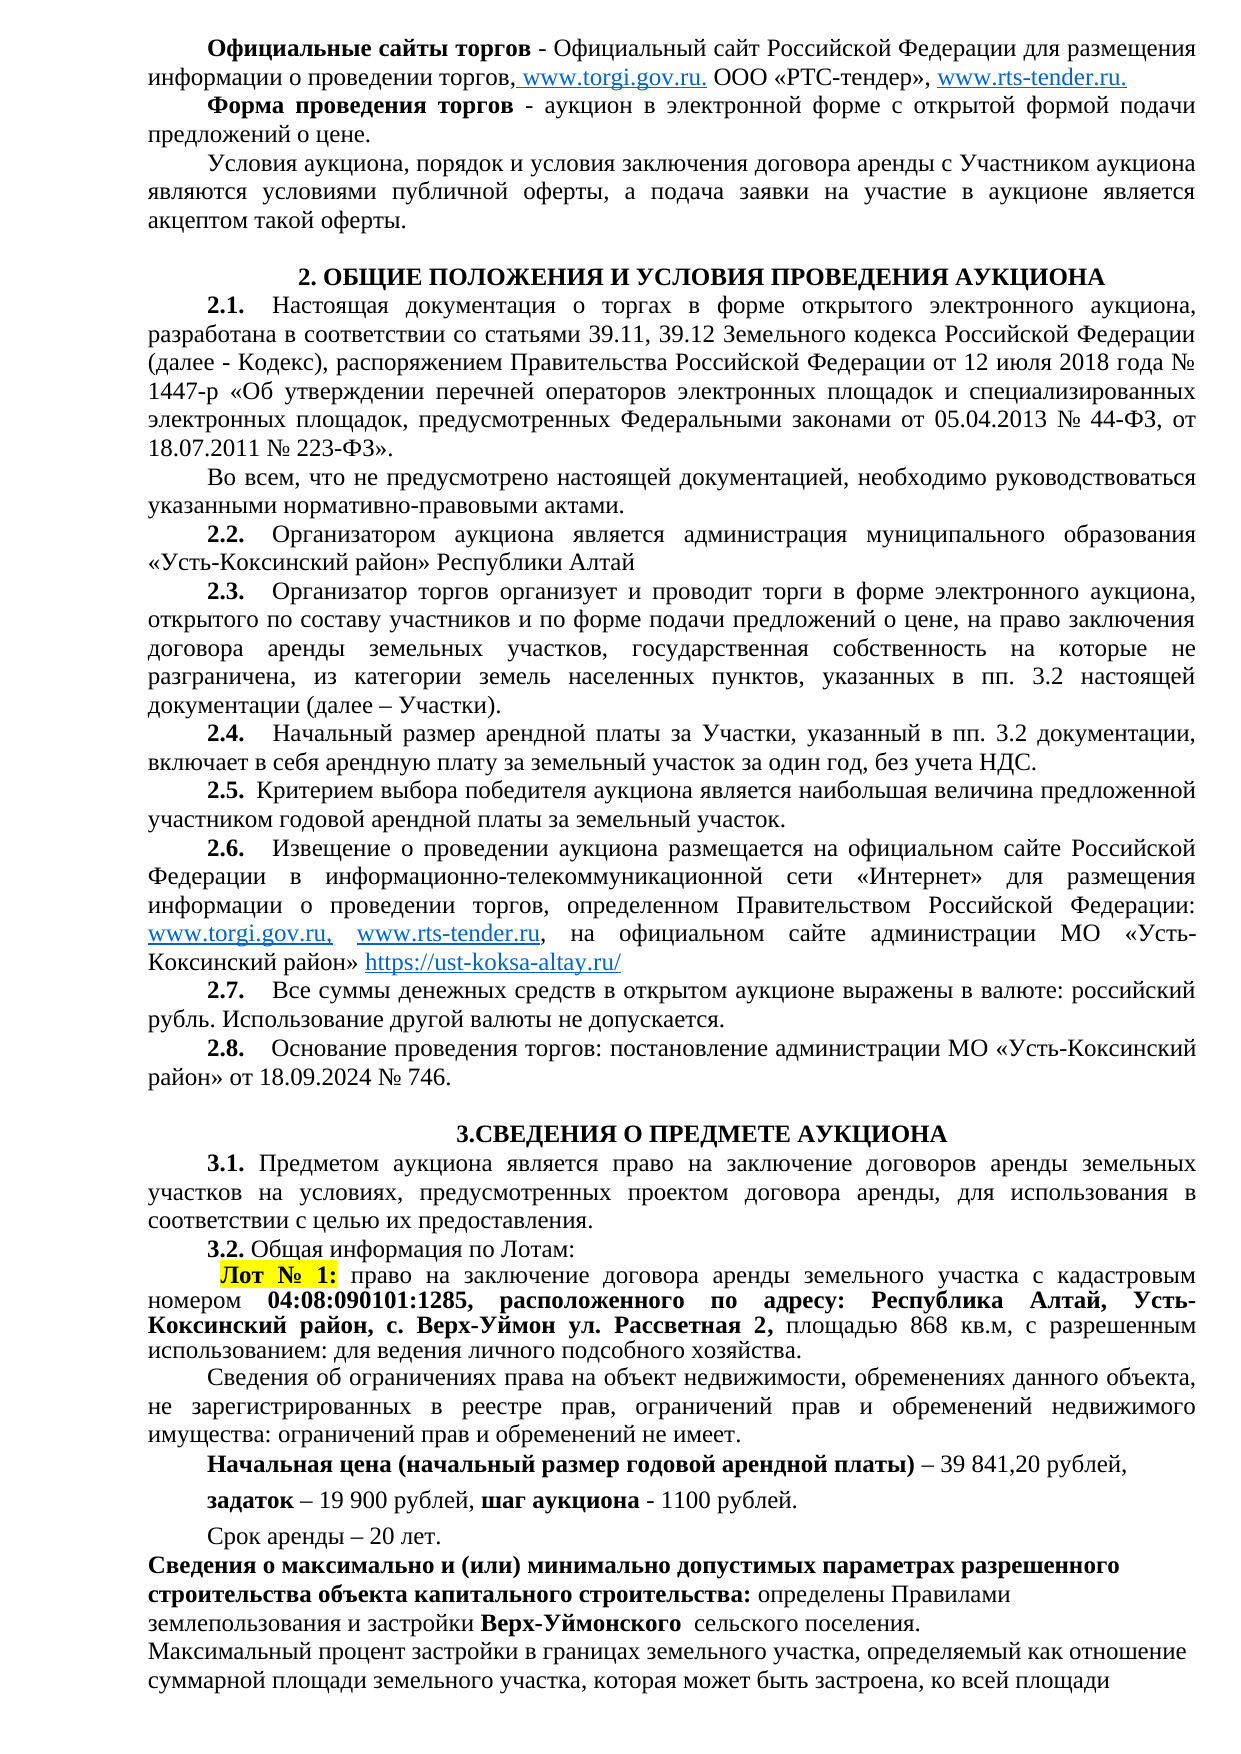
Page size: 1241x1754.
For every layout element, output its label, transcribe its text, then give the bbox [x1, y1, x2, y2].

list Настоящая документация о торгах в форме открытого электронного аукциона, разработана в соответствии со статьями 39.11, 39.12 Земельного кодекса Российской Федерации (далее - Кодекс), распоряжением Правительства Российской Федерации от 12 июля 2018 года № 1447-р «Об утверждении перечней операторов электронных площадок и специализированных электронных площадок, предусмотренных Федеральными законами от 05.04.2013 № 44-ФЗ, от 18.07.2011 № 223-ФЗ». [148, 291, 1197, 462]
text 2. ОБЩИЕ ПОЛОЖЕНИЯ И УСЛОВИЯ ПРОВЕДЕНИЯ АУКЦИОНА [148, 262, 1197, 291]
list Извещение о проведении аукциона размещается на официальном сайте Российской Федерации в информационно-телекоммуникационной сети «Интернет» для размещения информации о проведении торгов, определенном Правительством Российской Федерации: www.torgi.gov.ru, www.rts-tender.ru, на официальном сайте администрации МО «Усть-Коксинский район» https://ust-koksa-altay.ru/ [148, 833, 1197, 976]
text 3.СВЕДЕНИЯ О ПРЕДМЕТЕ АУКЦИОНА [207, 1119, 1197, 1148]
text Официальные сайты торгов - Официальный сайт Российской Федерации для размещения информации о проведении торгов, www.torgi.gov.ru. ООО «РТС-тендер», www.rts-tender.ru. [148, 34, 1197, 91]
list Начальный размер арендной платы за Участки, указанный в пп. 3.2 документации, включает в себя арендную плату за земельный участок за один год, без учета НДС. [148, 719, 1197, 776]
list Организатор торгов организует и проводит торги в форме электронного аукциона, открытого по составу участников и по форме подачи предложений о цене, на право заключения договора аренды земельных участков, государственная собственность на которые не разграничена, из категории земель населенных пунктов, указанных в пп. 3.2 настоящей документации (далее – Участки). [148, 576, 1197, 719]
list Критерием выбора победителя аукциона является наибольшая величина предложенной участником годовой арендной платы за земельный участок. [148, 776, 1197, 833]
list Все суммы денежных средств в открытом аукционе выражены в валюте: российский рубль. Использование другой валюты не допускается. [148, 976, 1197, 1033]
text Сведения об ограничениях права на объект недвижимости, обременениях данного объекта, не зарегистрированных в реестре прав, ограничений прав и обременений недвижимого имущества: ограничений прав и обременений не имеет. [148, 1363, 1197, 1449]
text Срок аренды – 20 лет. [148, 1522, 1197, 1550]
text задаток – 19 900 рублей, шаг аукциона - 1100 рублей. [148, 1485, 1189, 1514]
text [148, 1636, 1197, 1694]
text Лот № 1: право на заключение договора аренды земельного участка с кадастровым номером 04:08:090101:1285, расположенного по адресу: Республика Алтай, Усть-Коксинский район, с. Верх-Уймон ул. Рассветная 2, площадью 868 кв.м, с разрешенным использованием: для ведения личного подсобного хозяйства. [148, 1263, 1197, 1363]
text 3.1. Предметом аукциона является право на заключение договоров аренды земельных участков на условиях, предусмотренных проектом договора аренды, для использования в соответствии с целью их предоставления. [148, 1148, 1197, 1234]
text Сведения о максимально и (или) минимально допустимых параметрах разрешенного строительства объекта капитального строительства: определены Правилами землепользования и застройки Верх-Уймонского сельского поселения. [148, 1550, 1197, 1636]
text Условия аукциона, порядок и условия заключения договора аренды с Участником аукциона являются условиями публичной оферты, а подача заявки на участие в аукционе является акцептом такой оферты. [148, 148, 1197, 234]
list Организатором аукциона является администрация муниципального образования «Усть-Коксинский район» Республики Алтай [148, 519, 1197, 576]
text Начальная цена (начальный размер годовой арендной платы) – 39 841,20 рублей, [148, 1449, 1189, 1478]
text Во всем, что не предусмотрено настоящей документацией, необходимо руководствоваться указанными нормативно-правовыми актами. [148, 462, 1197, 519]
text 3.2. Общая информация по Лотам: [148, 1234, 1197, 1263]
text Форма проведения торгов - аукцион в электронной форме с открытой формой подачи предложений о цене. [148, 91, 1197, 148]
list Основание проведения торгов: постановление администрации МО «Усть-Коксинский район» от 18.09.2024 № 746. [148, 1033, 1197, 1091]
